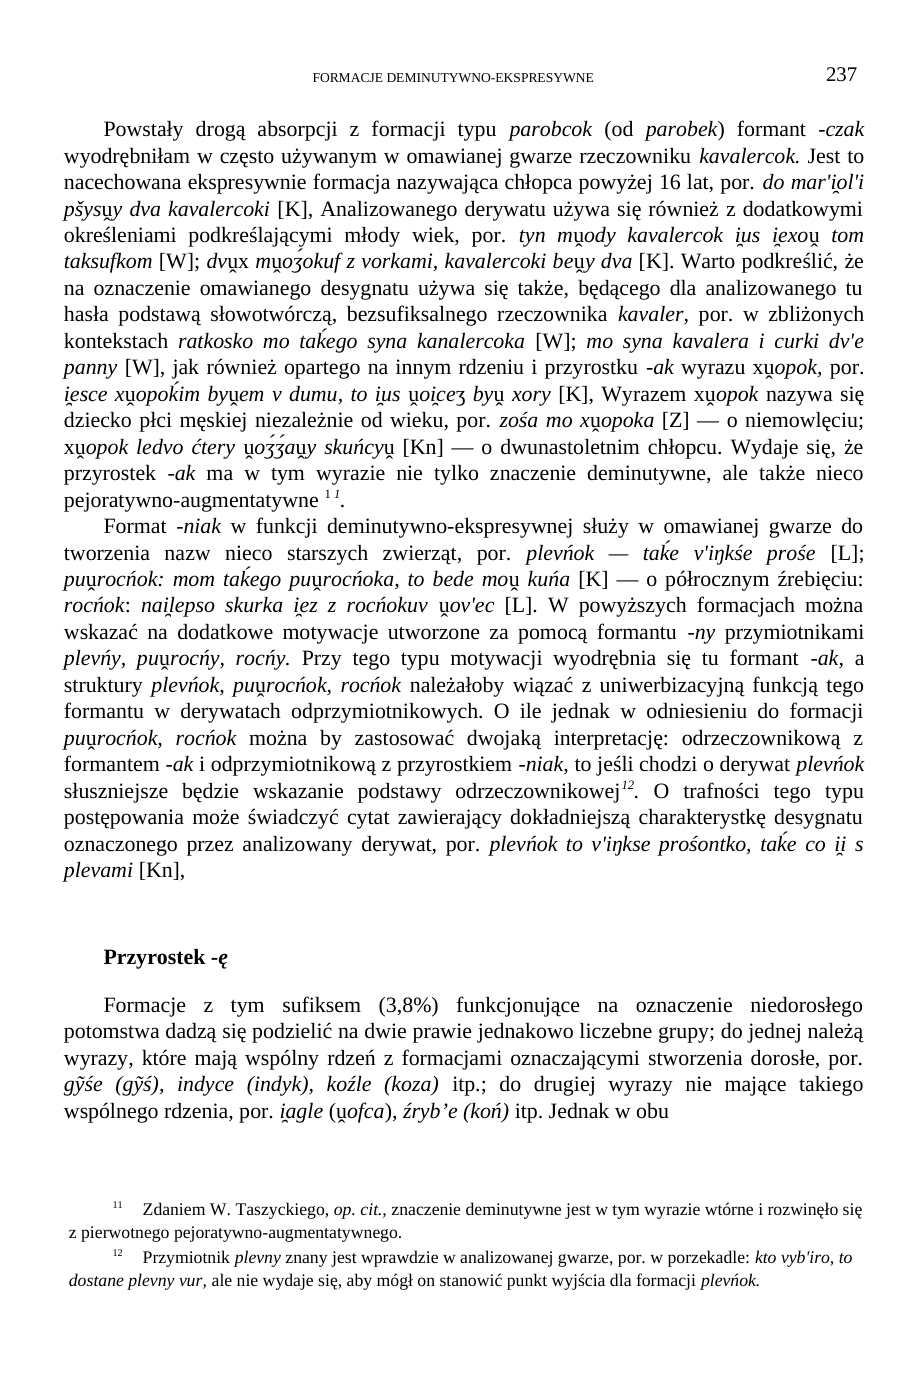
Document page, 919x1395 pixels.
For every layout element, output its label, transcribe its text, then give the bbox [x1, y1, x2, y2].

text Przyrostek -ę [64, 947, 864, 969]
text 11 Zdaniem W. Taszyckiego, op. cit., znaczenie deminutywne jest w tym wyrazie wtórne i rozwinęło się z pierwotnego pejoratywno-augmentatywnego. [69, 1198, 864, 1243]
text FORMACJE DEMINUTYWNO-EKSPRESYWNE [312, 71, 594, 85]
text Formacje z tym sufiksem (3,8%) funkcjonujące na oznaczenie niedorosłego potomstwa dadzą się podzielić na dwie prawie jednakowo liczebne grupy; do jednej należą wyrazy, które mają wspólny rdzeń z formacjami oznaczającymi stworzenia dorosłe, por. gỹśe (gỹś), indyce (indyk), koźle (koza) itp.; do drugiej wyrazy nie mające takiego wspólnego rdzenia, por. i̯agle (ṷofca), źryb’e (koń) itp. Jednak w obu [64, 991, 864, 1123]
text 237 [826, 64, 857, 85]
text 12 Przymiotnik plevny znany jest wprawdzie w analizowanej gwarze, por. w porzekadle: kto vyb'iro, to dostane plevny vur, ale nie wydaje się, aby mógł on stanowić punkt wyjścia dla formacji plevńok. [69, 1246, 864, 1291]
text Format -niak w funkcji deminutywno-ekspresywnej służy w omawianej gwarze do tworzenia nazw nieco starszych zwierząt, por. plevńok — taḱe v'iŋkśe prośe [L]; puṷrocńok: mom taḱego puṷrocńoka, to bede moṷ kuńa [K] — o półrocznym źrebięciu: rocńok: nai̯lepso skurka i̯ez z rocńokuv ṷov'ec [L]. W powyższych formacjach można wskazać na dodatkowe motywacje utworzone za pomocą formantu -ny przymiotnikami plevńy, puṷrocńy, rocńy. Przy tego typu motywacji wyodrębnia się tu formant -ak, a struktury plevńok, puṷrocńok, rocńok należałoby wiązać z uniwerbizacyjną funkcją tego formantu w derywatach odprzymiotnikowych. O ile jednak w odniesieniu do formacji puṷrocńok, rocńok można by zastosować dwojaką interpretację: odrzeczownikową z formantem -ak i odprzymiotnikową z przyrostkiem -niak, to jeśli chodzi o derywat plevńok słuszniejsze będzie wskazanie podstawy odrzeczownikowej12. O trafności tego typu postępowania może świadczyć cytat zawierający dokładniejszą charakterystkę desygnatu oznaczonego przez analizowany derywat, por. plevńok to v'iŋkse prośontko, taḱe co i̯i s plevami [Kn], [64, 512, 864, 883]
text Powstały drogą absorpcji z formacji typu parobcok (od parobek) formant -czak wyodrębniłam w często używanym w omawianej gwarze rzeczowniku kavalercok. Jest to nacechowana ekspresywnie formacja nazywająca chłopca powyżej 16 lat, por. do mar'i̯ol'i pšysṷy dva kavalercoki [K], Analizowanego derywatu używa się również z dodatkowymi określeniami podkreślającymi młody wiek, por. tyn mṷody kavalercok i̯us i̯exoṷ tom taksufkom [W]; dvṷx mṷoʒ́okuf z vorkami, kavalercoki beṷy dva [K]. Warto podkreślić, że na oznaczenie omawianego desygnatu używa się także, będącego dla analizowanego tu hasła podstawą słowotwórczą, bezsufiksalnego rzeczownika kavaler, por. w zbliżonych kontekstach ratkosko mo taḱego syna kanalercoka [W]; mo syna kavalera i curki dv'e panny [W], jak również opartego na innym rdzeniu i przyrostku -ak wyrazu xṷopok, por. i̯esce xṷopoḱim byṷem v dumu, to i̯us ṷoi̯ceʒ byṷ xory [K], Wyrazem xṷopok nazywa się dziecko płci męskiej niezależnie od wieku, por. zośa mo xṷopoka [Z] — o niemowlęciu; xṷopok ledvo ćtery ṷoʒ́ʒ́aṷy skuńcyṷ [Kn] — o dwunastoletnim chłopcu. Wydaje się, że przyrostek -ak ma w tym wyrazie nie tylko znaczenie deminutywne, ale także nieco pejoratywno-augmentatywne 1 1. [64, 116, 864, 512]
